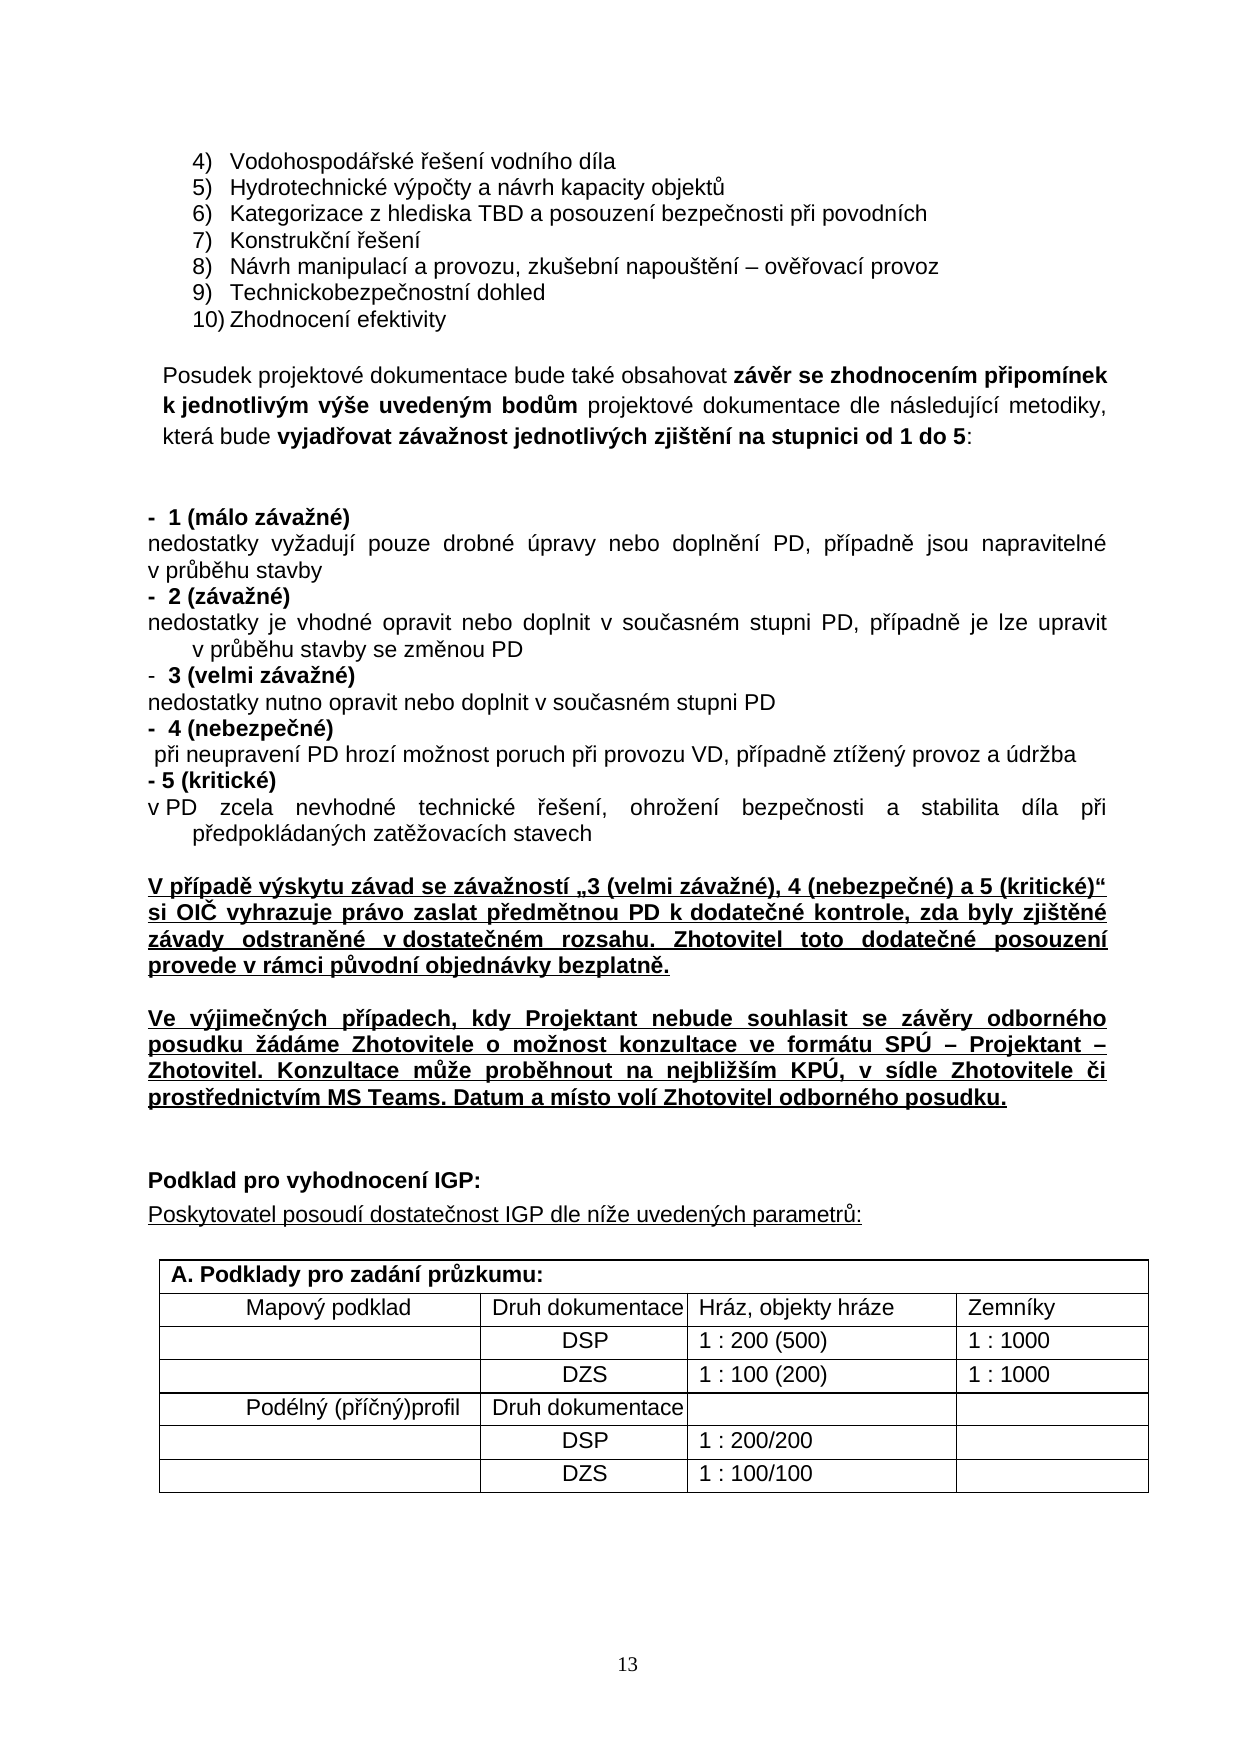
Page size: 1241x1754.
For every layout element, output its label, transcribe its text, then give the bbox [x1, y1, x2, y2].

table_cell Druh dokumentace [481, 1294, 687, 1326]
text nedostatky nutno opravit nebo doplnit v současném stupni PD [148, 688, 1107, 715]
text Podklad pro vyhodnocení IGP: [148, 1167, 1107, 1193]
list Návrh manipulací a provozu, zkušební napouštění – ověřovací provoz [192, 253, 1107, 279]
text - 5 (kritické) [148, 767, 1107, 794]
text V případě výskytu závad se závažností „3 (velmi závažné), 4 (nebezpečné) a 5 (kritické)“ si OIČ vyhrazuje právo zaslat předmětnou PD k dodatečné kontrole, zda byly zjištěné závady odstraněné v dostatečném rozsahu. Zhotovitel toto dodatečné posouzení provede v rámci původní objednávky bezplatně. [148, 950, 1107, 978]
text Ve výjimečných případech, kdy Projektant nebude souhlasit se závěry odborného posudku žádáme Zhotovitele o možnost konzultace ve formátu SPÚ – Projektant – Zhotovitel. Konzultace může proběhnout na nejbližším KPÚ, v sídle Zhotovitele či prostřednictvím MS Teams. Datum a místo volí Zhotovitel odborného posudku. [148, 1029, 1107, 1054]
text Ve výjimečných případech, kdy Projektant nebude souhlasit se závěry odborného posudku žádáme Zhotovitele o možnost konzultace ve formátu SPÚ – Projektant – Zhotovitel. Konzultace může proběhnout na nejbližším KPÚ, v sídle Zhotovitele či prostřednictvím MS Teams. Datum a místo volí Zhotovitel odborného posudku. [148, 1081, 1107, 1110]
list Posudek projektové dokumentace bude také obsahovat závěr se zhodnocením připomínek k jednotlivým výše uvedeným bodům projektové dokumentace dle následující metodiky, která bude vyjadřovat závažnost jednotlivých zjištění na stupnici od 1 do 5: [162, 362, 1107, 449]
table_cell DZS [481, 1360, 687, 1392]
table_cell [957, 1426, 1148, 1458]
list Technickobezpečnostní dohled [192, 279, 1107, 306]
table_cell DSP [481, 1426, 687, 1458]
text - 1 (málo závažné) [148, 504, 1107, 530]
text V případě výskytu závad se závažností „3 (velmi závažné), 4 (nebezpečné) a 5 (kritické)“ si OIČ vyhrazuje právo zaslat předmětnou PD k dodatečné kontrole, zda byly zjištěné závady odstraněné v dostatečném rozsahu. Zhotovitel toto dodatečné posouzení provede v rámci původní objednávky bezplatně. [148, 873, 1107, 896]
text Ve výjimečných případech, kdy Projektant nebude souhlasit se závěry odborného posudku žádáme Zhotovitele o možnost konzultace ve formátu SPÚ – Projektant – Zhotovitel. Konzultace může proběhnout na nejbližším KPÚ, v sídle Zhotovitele či prostřednictvím MS Teams. Datum a místo volí Zhotovitel odborného posudku. [148, 1005, 1107, 1028]
table_cell 1 : 1000 [957, 1360, 1148, 1392]
text Poskytovatel posoudí dostatečnost IGP dle níže uvedených parametrů: [148, 1201, 1107, 1227]
table_cell 1 : 1000 [957, 1327, 1148, 1359]
text V případě výskytu závad se závažností „3 (velmi závažné), 4 (nebezpečné) a 5 (kritické)“ si OIČ vyhrazuje právo zaslat předmětnou PD k dodatečné kontrole, zda byly zjištěné závady odstraněné v dostatečném rozsahu. Zhotovitel toto dodatečné posouzení provede v rámci původní objednávky bezplatně. [148, 897, 1107, 922]
table_cell 1 : 200 (500) [688, 1327, 956, 1359]
list Vodohospodářské řešení vodního díla [192, 148, 1107, 174]
table_cell DZS [481, 1460, 687, 1492]
text Ve výjimečných případech, kdy Projektant nebude souhlasit se závěry odborného posudku žádáme Zhotovitele o možnost konzultace ve formátu SPÚ – Projektant – Zhotovitel. Konzultace může proběhnout na nejbližším KPÚ, v sídle Zhotovitele či prostřednictvím MS Teams. Datum a místo volí Zhotovitel odborného posudku. [148, 1055, 1107, 1080]
table_cell [160, 1426, 480, 1458]
text nedostatky je vhodné opravit nebo doplnit v současném stupni PD, případně je lze upravit v průběhu stavby se změnou PD [148, 609, 1107, 662]
table_header A. Podklady pro zadání průzkumu: [160, 1261, 1148, 1292]
list Kategorizace z hlediska TBD a posouzení bezpečnosti při povodních [192, 200, 1107, 227]
table_cell [688, 1394, 956, 1425]
table_cell 1 : 100 (200) [688, 1360, 956, 1392]
table_cell Podélný (příčný)profil [160, 1394, 480, 1425]
table_cell DSP [481, 1327, 687, 1359]
text nedostatky vyžadují pouze drobné úpravy nebo doplnění PD, případně jsou napravitelné v průběhu stavby [148, 530, 1107, 583]
table_cell [160, 1460, 480, 1492]
text - 4 (nebezpečné) [148, 715, 1107, 741]
list Hydrotechnické výpočty a návrh kapacity objektů [192, 174, 1107, 200]
list Zhodnocení efektivity [192, 306, 1107, 332]
table_cell 1 : 100/100 [688, 1460, 956, 1492]
table_cell [160, 1360, 480, 1392]
text V případě výskytu závad se závažností „3 (velmi závažné), 4 (nebezpečné) a 5 (kritické)“ si OIČ vyhrazuje právo zaslat předmětnou PD k dodatečné kontrole, zda byly zjištěné závady odstraněné v dostatečném rozsahu. Zhotovitel toto dodatečné posouzení provede v rámci původní objednávky bezplatně. [148, 923, 1107, 948]
table_cell [957, 1460, 1148, 1492]
table_cell 1 : 200/200 [688, 1426, 956, 1458]
table_cell Mapový podklad [160, 1294, 480, 1326]
text - 3 (velmi závažné) [148, 662, 1107, 688]
text v PD zcela nevhodné technické řešení, ohrožení bezpečnosti a stabilita díla při předpokládaných zatěžovacích stavech [148, 794, 1107, 847]
table_cell Zemníky [957, 1294, 1148, 1326]
text při neupravení PD hrozí možnost poruch při provozu VD, případně ztížený provoz a údržba [148, 741, 1107, 767]
table_cell Druh dokumentace [481, 1394, 687, 1425]
text - 2 (závažné) [148, 583, 1107, 609]
table_cell [160, 1327, 480, 1359]
table_cell [957, 1394, 1148, 1425]
list Konstrukční řešení [192, 227, 1107, 253]
table_cell Hráz, objekty hráze [688, 1294, 956, 1326]
